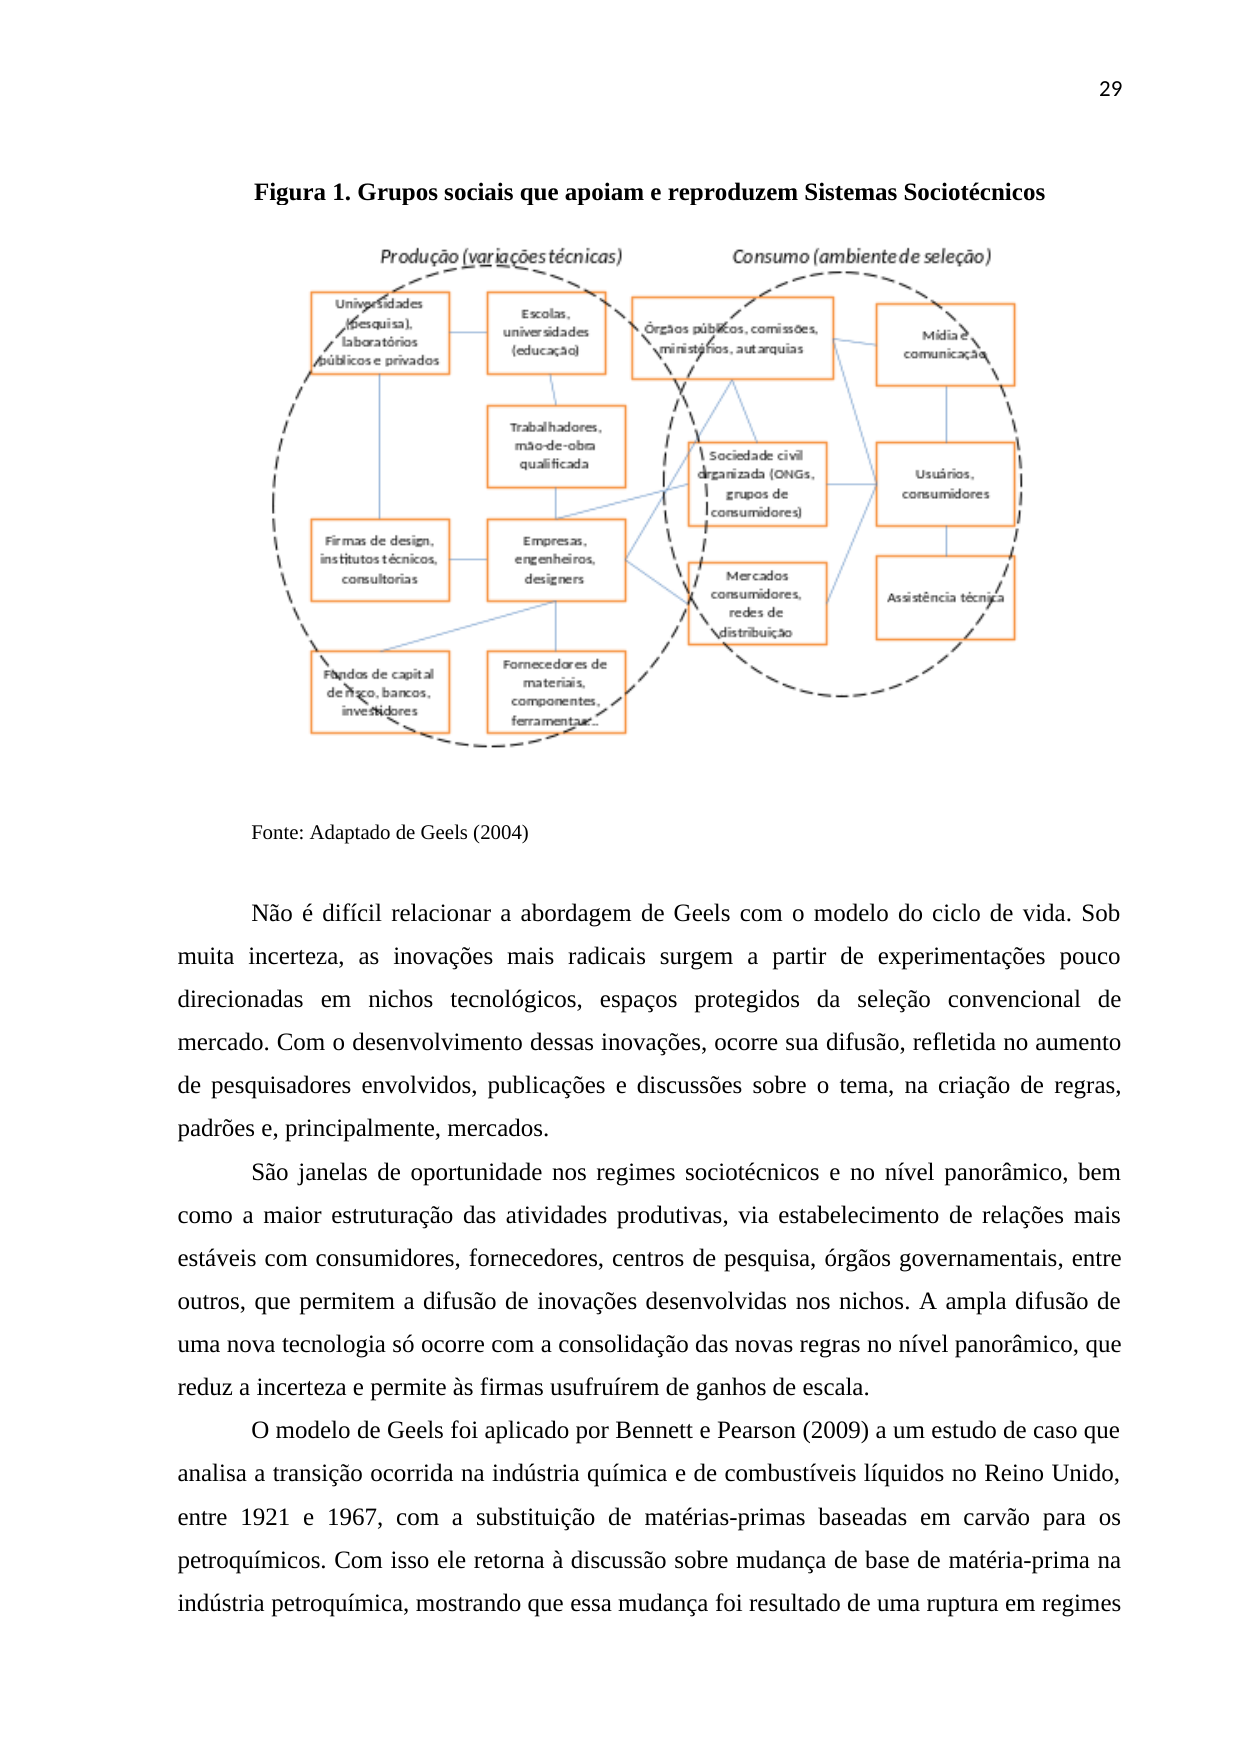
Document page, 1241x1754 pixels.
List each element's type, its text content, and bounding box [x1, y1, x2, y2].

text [177, 1415, 1122, 1617]
text Não é difícil relacionar a abordagem de Geels com o modelo do ciclo de vida. Sob muita incerteza, as inovações mais radicais surgem a partir de experimentações pouco direcionadas em nichos tecnológicos, espaços protegidos da seleção convencional de mercado. Com o desenvolvimento dessas inovações, ocorre sua difusão, refletida no aumento de pesquisadores envolvidos, publicações e discussões sobre o tema, na criação de regras, padrões e, principalmente, mercados. [177, 898, 1122, 1142]
text Figura 1. Grupos sociais que apoiam e reproduzem Sistemas Sociotécnicos [177, 177, 1122, 206]
text Fonte: Adaptado de Geels (2004) [177, 820, 1122, 844]
text São janelas de oportunidade nos regimes sociotécnicos e no nível panorâmico, bem como a maior estruturação das atividades produtivas, via estabelecimento de relações mais estáveis com consumidores, fornecedores, centros de pesquisa, órgãos governamentais, entre outros, que permitem a difusão de inovações desenvolvidas nos nichos. A ampla difusão de uma nova tecnologia só ocorre com a consolidação das novas regras no nível panorâmico, que reduz a incerteza e permite às firmas usufruírem de ganhos de escala. [177, 1157, 1122, 1401]
